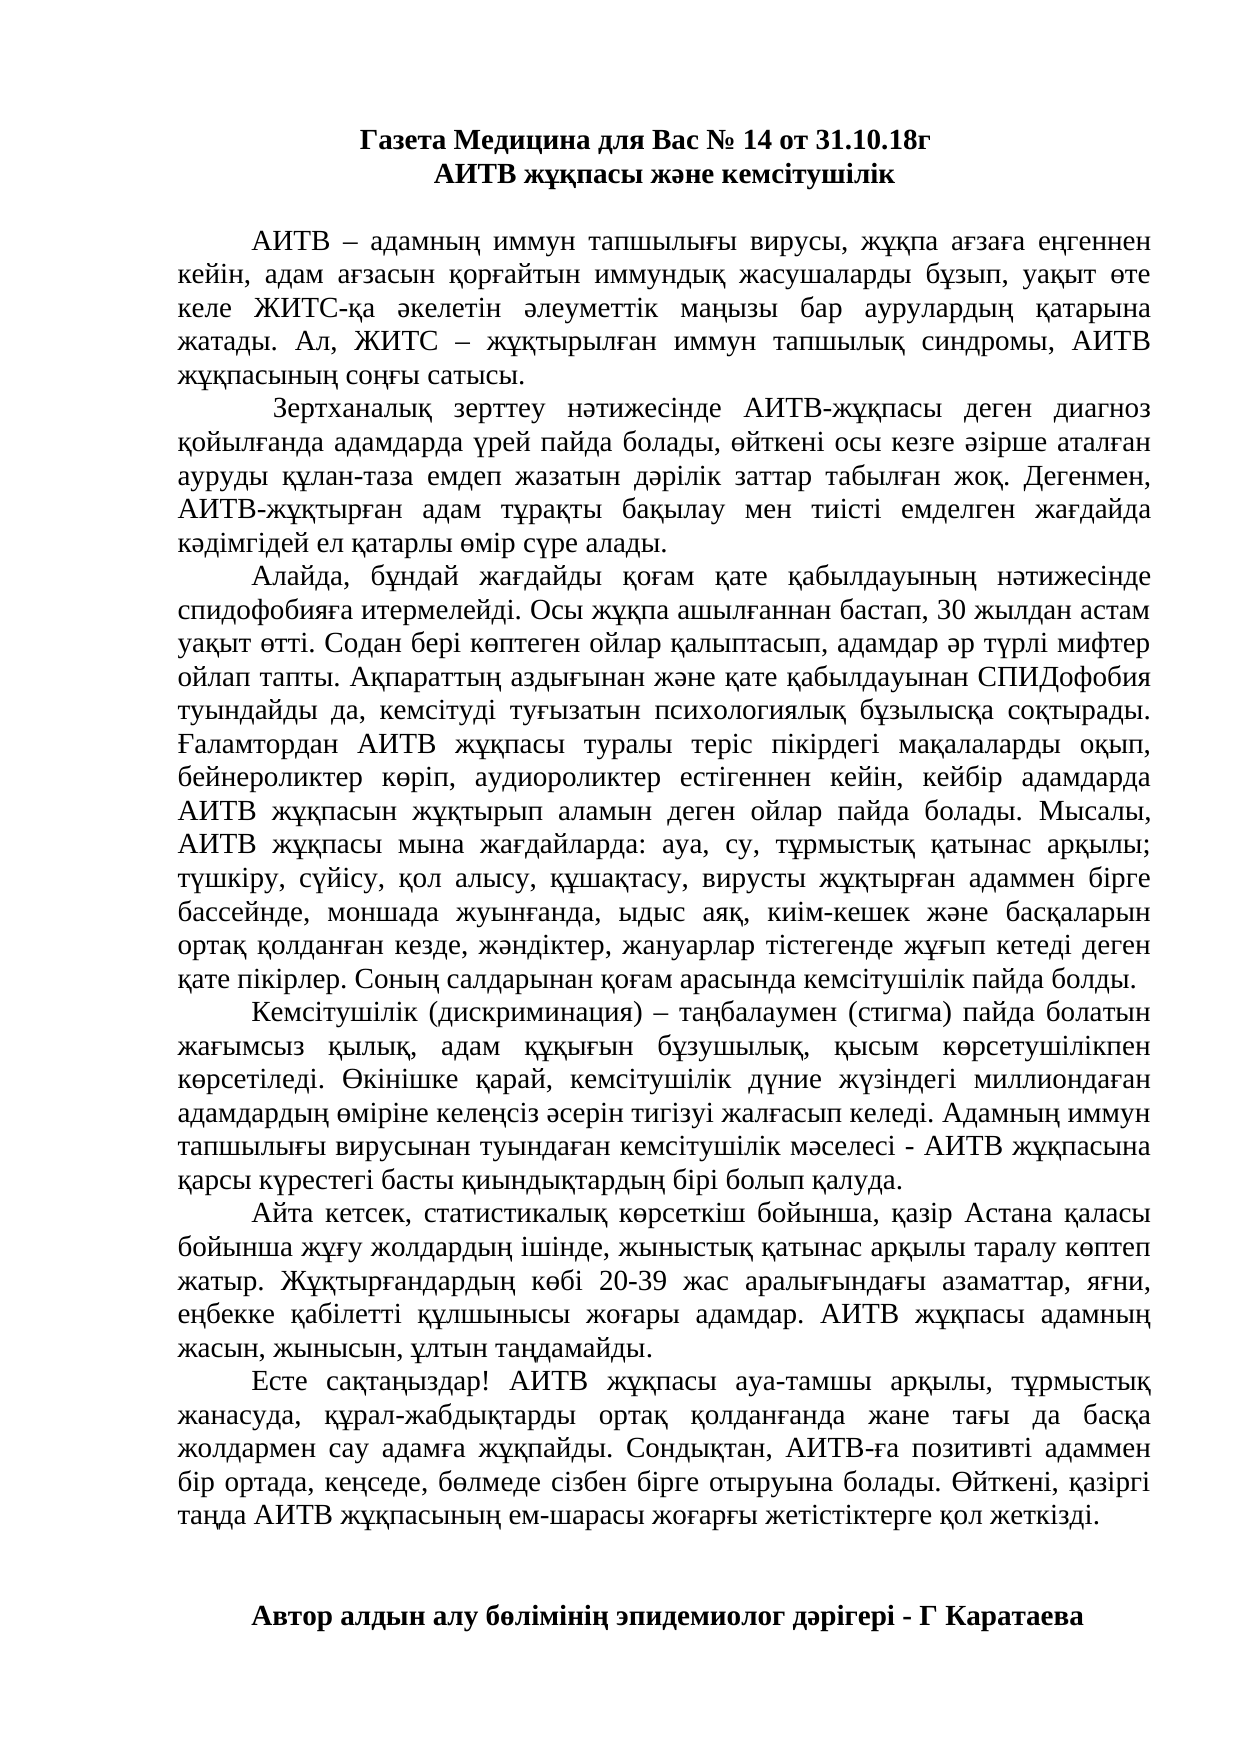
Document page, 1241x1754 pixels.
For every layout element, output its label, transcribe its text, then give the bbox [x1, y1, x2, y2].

text Газета Медицина для Вас № 14 от 31.10.18г [177, 122, 1152, 156]
text Автор алдын алу бөлімінің эпидемиолог дәрігері - Г Каратаева [177, 1598, 1152, 1632]
text Кемсітушілік (дискриминация) – таңбалаумен (стигма) пайда болатын жағымсыз қылық, адам құқығын бұзушылық, қысым көрсетушілікпен көрсетіледі. Өкінішке қарай, кемсітушілік дүние жүзіндегі миллиондаған адамдардың өміріне келеңсіз әсерін тигізуі жалғасып келеді. Адамның иммун тапшылығы вирусынан туындаған кемсітушілік мәселесі - АИТВ жұқпасына қарсы күрестегі басты қиындықтардың бірі болып қалуда. [177, 994, 1152, 1196]
text АИТВ жұқпасы және кемсітушілік [177, 156, 1152, 189]
text Есте сақтаңыздар! АИТВ жұқпасы ауа-тамшы арқылы, тұрмыстық жанасуда, құрал-жабдықтарды ортақ қолданғанда жане тағы да басқа жолдармен сау адамға жұқпайды. Сондықтан, АИТВ-ға позитивті адаммен бір ортада, кеңседе, бөлмеде сізбен бірге отыруына болады. Өйткені, қазіргі таңда АИТВ жұқпасының ем-шарасы жоғарғы жетістіктерге қол жеткізді. [177, 1363, 1152, 1531]
text Зертханалық зерттеу нәтижесінде АИТВ-жұқпасы деген диагноз қойылғанда адамдарда үрей пайда болады, өйткені осы кезге әзірше аталған ауруды құлан-таза емдеп жазатын дәрілік заттар табылған жоқ. Дегенмен, АИТВ-жұқтырған адам тұрақты бақылау мен тиісті емделген жағдайда кәдімгідей ел қатарлы өмір сүре алады. [177, 391, 1152, 558]
text Айта кетсек, статистикалық көрсеткіш бойынша, қазір Астана қаласы бойынша жұғу жолдардың ішінде, жыныстық қатынас арқылы таралу көптеп жатыр. Жұқтырғандардың көбі 20-39 жас аралығындағы азаматтар, яғни, еңбекке қабілетті құлшынысы жоғары адамдар. АИТВ жұқпасы адамның жасын, жынысын, ұлтын таңдамайды. [177, 1196, 1152, 1363]
text АИТВ – адамның иммун тапшылығы вирусы, жұқпа ағзаға еңгеннен кейін, адам ағзасын қорғайтын иммундық жасушаларды бұзып, уақыт өте келе ЖИТС-қа әкелетін әлеуметтік маңызы бар аурулардың қатарына жатады. Ал, ЖИТС – жұқтырылған иммун тапшылық синдромы, АИТВ жұқпасының соңғы сатысы. [177, 223, 1152, 391]
text Алайда, бұндай жағдайды қоғам қате қабылдауының нәтижесінде спидофобияға итермелейді. Осы жұқпа ашылғаннан бастап, 30 жылдан астам уақыт өтті. Содан бері көптеген ойлар қалыптасып, адамдар әр түрлі мифтер ойлап тапты. Ақпараттың аздығынан және қате қабылдауынан СПИДофобия туындайды да, кемсітуді туғызатын психологиялық бұзылысқа соқтырады. Ғаламтордан АИТВ жұқпасы туралы теріс пікірдегі мақалаларды оқып, бейнероликтер көріп, аудиороликтер естігеннен кейін, кейбір адамдарда АИТВ жұқпасын жұқтырып аламын деген ойлар пайда болады. Мысалы, АИТВ жұқпасы мына жағдайларда: ауа, су, тұрмыстық қатынас арқылы; түшкіру, сүйісу, қол алысу, құшақтасу, вирусты жұқтырған адаммен бірге бассейнде, моншада жуынғанда, ыдыс аяқ, киім-кешек және басқаларын ортақ қолданған кезде, жәндіктер, жануарлар тістегенде жұғып кетеді деген қате пікірлер. Соның салдарынан қоғам арасында кемсітушілік пайда болды. [177, 558, 1152, 994]
